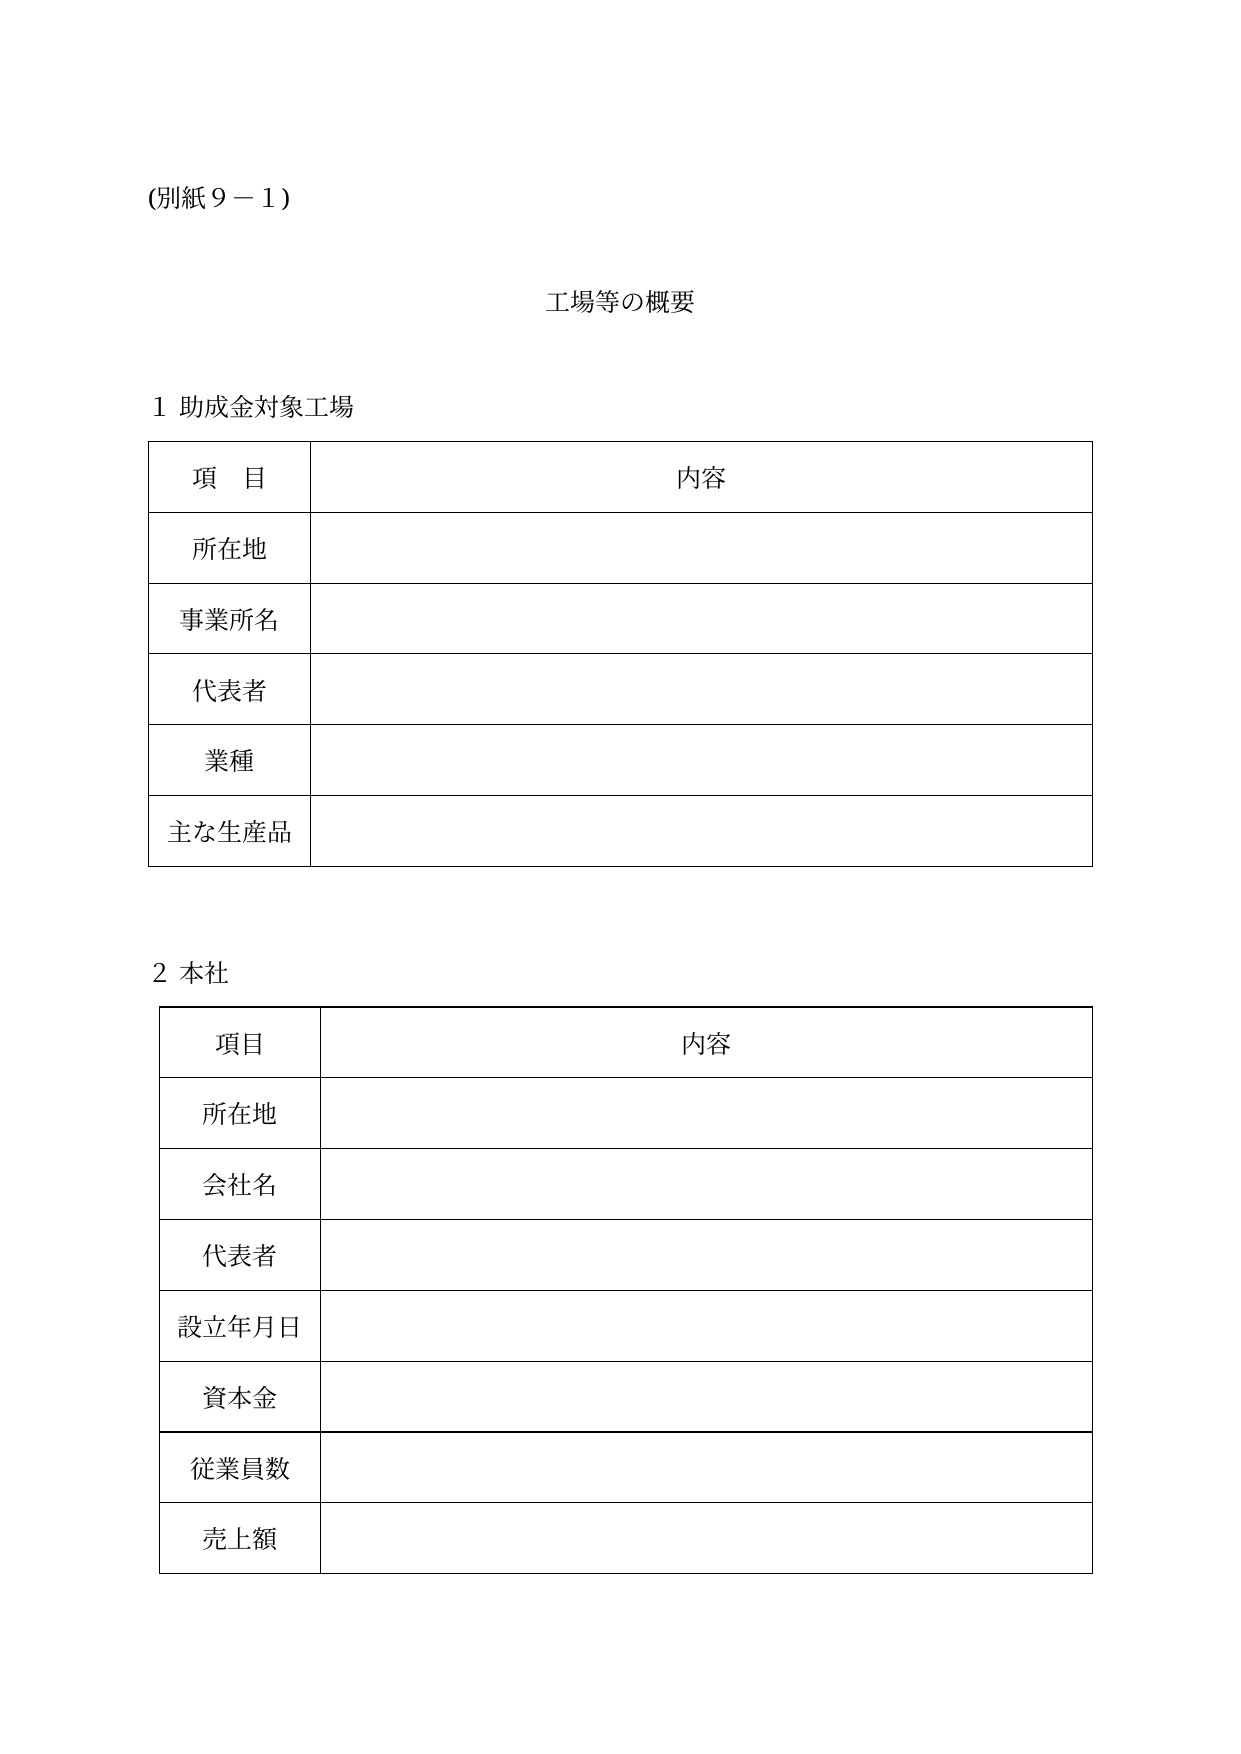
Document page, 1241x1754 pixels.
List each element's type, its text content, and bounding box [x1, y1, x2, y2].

table_cell 主な生産品 [149, 796, 310, 866]
table_header 項目 [160, 1008, 320, 1077]
table_cell [321, 1149, 1092, 1219]
table_cell 事業所名 [149, 584, 310, 653]
table_cell [311, 796, 1092, 866]
table_cell 従業員数 [160, 1433, 320, 1502]
table_cell [311, 513, 1092, 582]
text １ 助成金対象工場 [148, 371, 1092, 441]
text (別紙９－１) [148, 162, 1092, 231]
table_cell 所在地 [160, 1078, 320, 1148]
table_cell 売上額 [160, 1503, 320, 1573]
table_cell [311, 725, 1092, 795]
table_cell [321, 1078, 1092, 1148]
text 工場等の概要 [148, 266, 1092, 336]
table_cell [321, 1503, 1092, 1573]
table_cell 会社名 [160, 1149, 320, 1219]
text ２ 本社 [148, 937, 1092, 1006]
table_cell 所在地 [149, 513, 310, 582]
table_cell [311, 654, 1092, 724]
table_cell 設立年月日 [160, 1291, 320, 1361]
table_cell 業種 [149, 725, 310, 795]
table_cell [321, 1433, 1092, 1502]
table_cell [321, 1220, 1092, 1290]
table_cell [311, 584, 1092, 653]
table_cell [321, 1362, 1092, 1431]
table_cell 代表者 [160, 1220, 320, 1290]
table_cell [321, 1291, 1092, 1361]
table_header 内容 [311, 442, 1092, 512]
table_header 項 目 [149, 442, 310, 512]
table_header 内容 [321, 1008, 1092, 1077]
table_cell 代表者 [149, 654, 310, 724]
table_cell 資本金 [160, 1362, 320, 1431]
